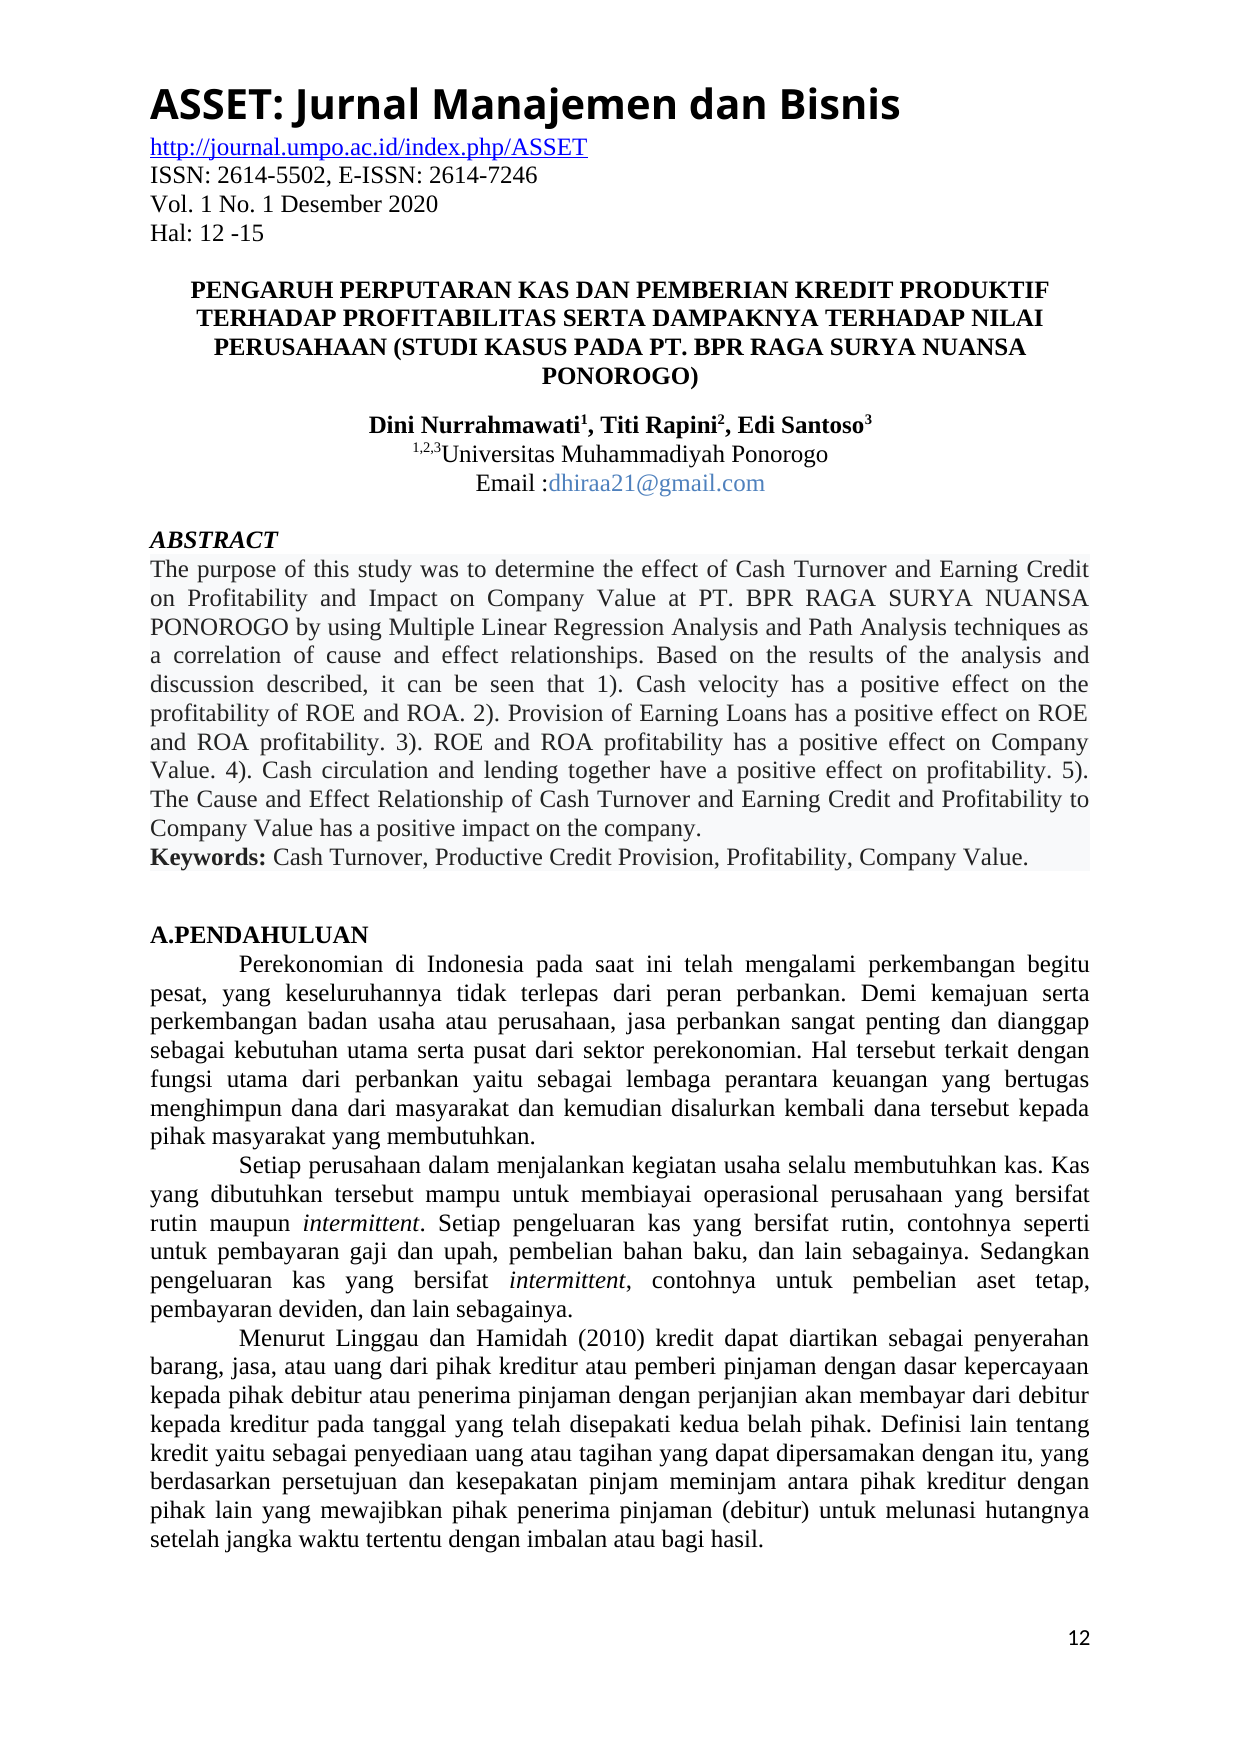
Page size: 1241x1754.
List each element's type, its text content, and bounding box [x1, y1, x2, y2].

text A.PENDAHULUAN [150, 920, 1090, 949]
list Setiap perusahaan dalam menjalankan kegiatan usaha selalu membutuhkan kas. Kas yang dibutuhkan tersebut mampu untuk membiayai operasional perusahaan yang bersifat rutin maupun intermittent. Setiap pengeluaran kas yang bersifat rutin, contohnya seperti untuk pembayaran gaji dan upah, pembelian bahan baku, dan lain sebagainya. Sedangkan pengeluaran kas yang bersifat intermittent, contohnya untuk pembelian aset tetap, pembayaran deviden, dan lain sebagainya. [150, 1150, 1090, 1323]
text ABSTRACT [150, 526, 1090, 554]
text PENGARUH PERPUTARAN KAS DAN PEMBERIAN KREDIT PRODUKTIF TERHADAP PROFITABILITAS SERTA DAMPAKNYA TERHADAP NILAI PERUSAHAAN (STUDI KASUS PADA PT. BPR RAGA SURYA NUANSA PONOROGO) [150, 275, 1090, 390]
text Dini Nurrahmawati1, Titi Rapini2, Edi Santoso3 [150, 411, 1090, 439]
list Perekonomian di Indonesia pada saat ini telah mengalami perkembangan begitu pesat, yang keseluruhannya tidak terlepas dari peran perbankan. Demi kemajuan serta perkembangan badan usaha atau perusahaan, jasa perbankan sangat penting dan dianggap sebagai kebutuhan utama serta pusat dari sektor perekonomian. Hal tersebut terkait dengan fungsi utama dari perbankan yaitu sebagai lembaga perantara keuangan yang bertugas menghimpun dana dari masyarakat dan kemudian disalurkan kembali dana tersebut kepada pihak masyarakat yang membutuhkan. [150, 949, 1090, 1150]
text Email :dhiraa21@gmail.com [150, 468, 1090, 497]
text The purpose of this study was to determine the effect of Cash Turnover and Earning Credit on Profitability and Impact on Company Value at PT. BPR RAGA SURYA NUANSA PONOROGO by using Multiple Linear Regression Analysis and Path Analysis techniques as a correlation of cause and effect relationships. Based on the results of the analysis and discussion described, it can be seen that 1). Cash velocity has a positive effect on the profitability of ROE and ROA. 2). Provision of Earning Loans has a positive effect on ROE and ROA profitability. 3). ROE and ROA profitability has a positive effect on Company Value. 4). Cash circulation and lending together have a positive effect on profitability. 5). The Cause and Effect Relationship of Cash Turnover and Earning Credit and Profitability to Company Value has a positive impact on the company. [150, 554, 1090, 842]
text Keywords: Cash Turnover, Productive Credit Provision, Profitability, Company Value. [150, 842, 1090, 871]
list Menurut Linggau dan Hamidah (2010) kredit dapat diartikan sebagai penyerahan barang, jasa, atau uang dari pihak kreditur atau pemberi pinjaman dengan dasar kepercayaan kepada pihak debitur atau penerima pinjaman dengan perjanjian akan membayar dari debitur kepada kreditur pada tanggal yang telah disepakati kedua belah pihak. Definisi lain tentang kredit yaitu sebagai penyediaan uang atau tagihan yang dapat dipersamakan dengan itu, yang berdasarkan persetujuan dan kesepakatan pinjam meminjam antara pihak kreditur dengan pihak lain yang mewajibkan pihak penerima pinjaman (debitur) untuk melunasi hutangnya setelah jangka waktu tertentu dengan imbalan atau bagi hasil. [150, 1323, 1090, 1553]
text 1,2,3Universitas Muhammadiyah Ponorogo [150, 439, 1090, 468]
